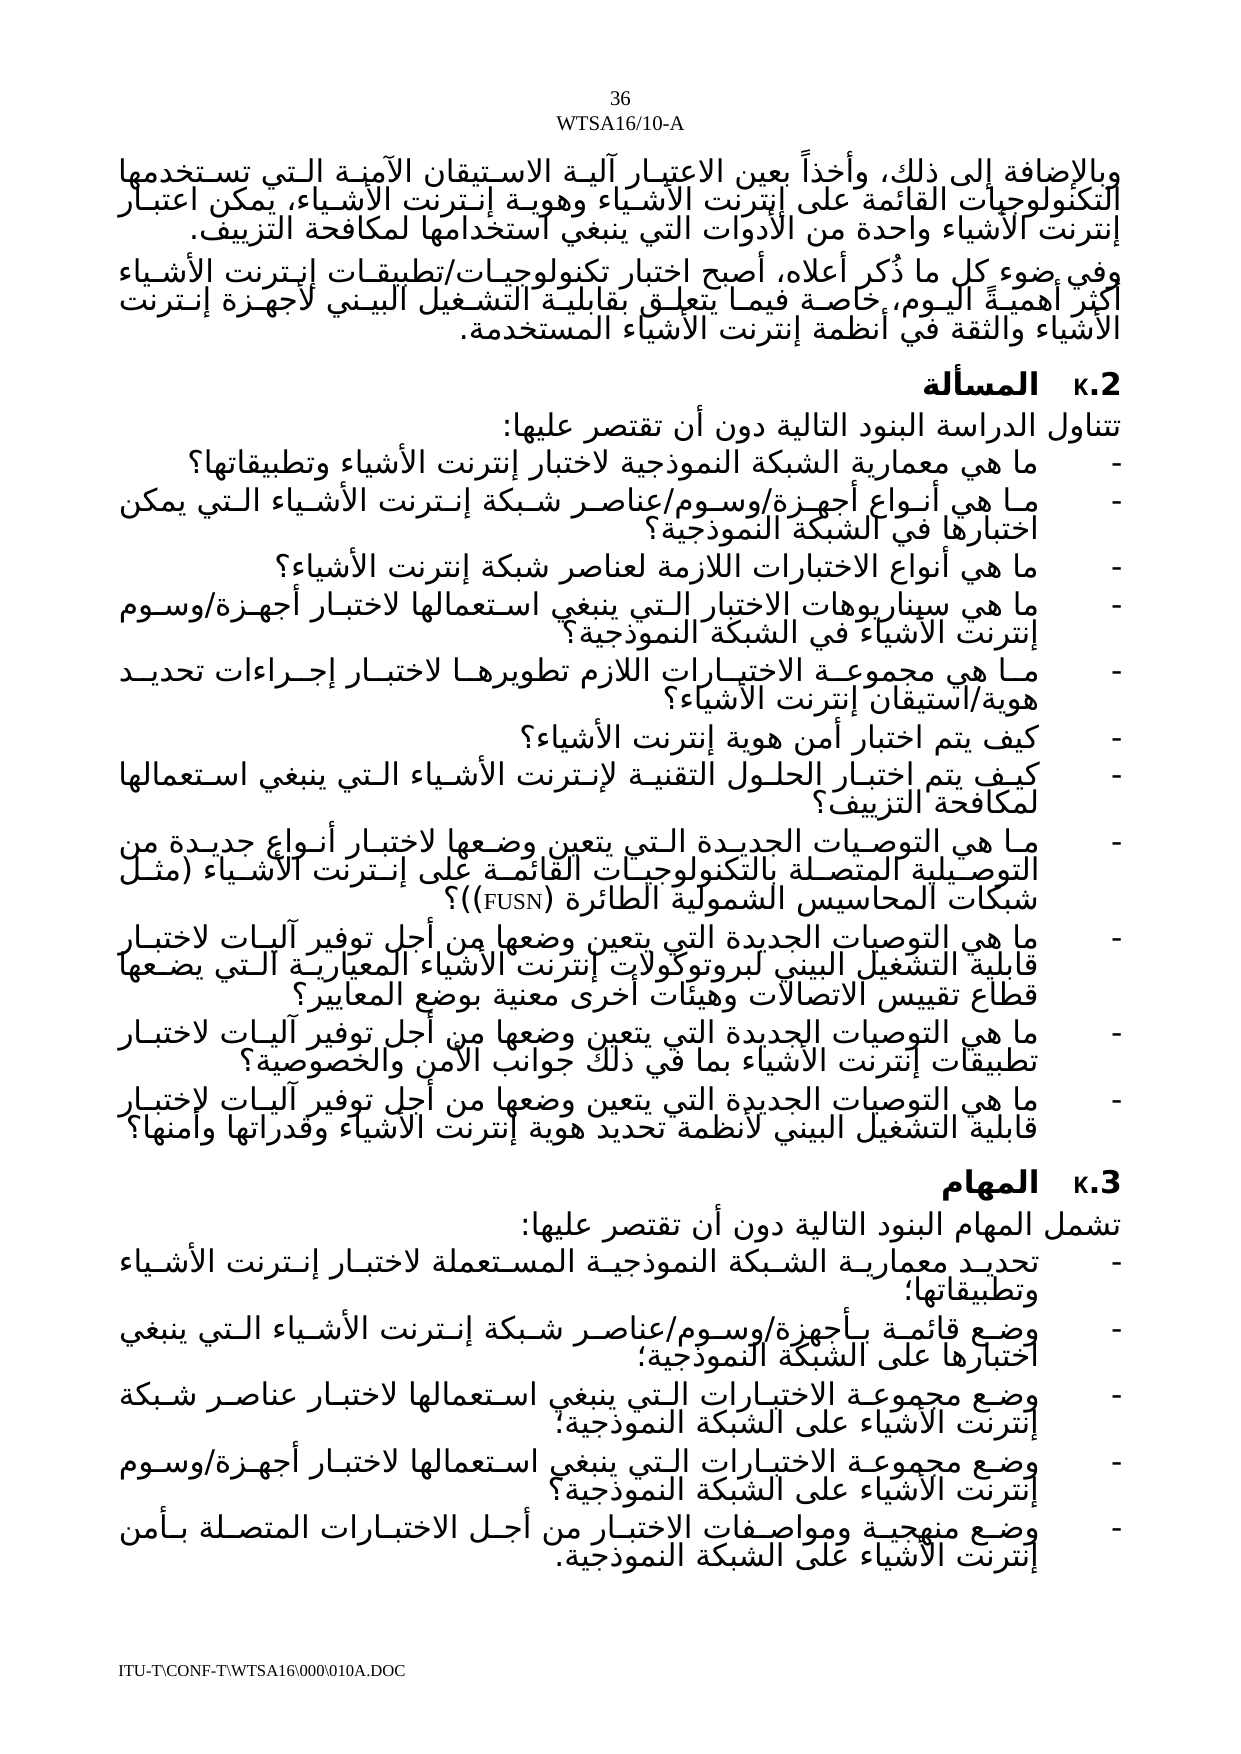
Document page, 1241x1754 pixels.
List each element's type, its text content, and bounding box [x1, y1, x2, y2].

subtitle 3.K المهام [971, 1170, 1122, 1199]
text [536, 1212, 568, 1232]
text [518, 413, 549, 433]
text وبالإضافة إلى ذلك، وأخذاً بعين الاعتبار آلية الاستيقان الآمنة التي تستخدمها التكنولوجيات القائمة على إنترنت الأشياء وهوية إنترنت الأشياء، يمكن اعتبار إنترنت الأشياء واحدة من الأدوات التي ينبغي استخدامها لمكافحة التزييف. [118, 159, 1122, 247]
text تتناول الدراسة البنود التالية دون أن تقتصر عليها: [881, 413, 1122, 442]
text - وضع قائمة بأجهزة/وسوم/عناصر شبكة إنترنت الأشياء التي ينبغي اختبارها على الشبكة النموذجية؛ [118, 1316, 1122, 1374]
text - تحديد معمارية الشبكة النموذجية المستعملة لاختبار إنترنت الأشياء وتطبيقاتها؛ [118, 1249, 1122, 1308]
text تتناول الدراسة البنود التالية دون أن تقتصر عليها: [118, 413, 526, 442]
text - ما هي التوصيات الجديدة التي يتعين وضعها من أجل توفير آليات لاختبار قابلية التشغيل البيني لبروتوكولات إنترنت الأشياء المعيارية التي يضعها قطاع تقييس الاتصالات وهيئات أخرى معنية بوضع المعايير؟ [118, 925, 1122, 1012]
text - كيف يتم اختبار الحلول التقنية لإنترنت الأشياء التي ينبغي استعمالها لمكافحة التزييف؟ [118, 763, 1122, 821]
subtitle 3.K المهام [118, 1170, 980, 1199]
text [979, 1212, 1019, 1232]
text - كيف يتم اختبار أمن هوية إنترنت الأشياء؟ [118, 725, 1122, 754]
subtitle 2.K المسألة [118, 372, 1122, 401]
text - ما هي التوصيات الجديدة التي يتعين وضعها من أجل توفير آليات لاختبار تطبيقات إنترنت الأشياء بما في ذلك جوانب الأمن والخصوصية؟ [118, 1021, 1122, 1079]
text - وضع مجموعة الاختبارات التي ينبغي استعمالها لاختبار أجهزة/وسوم إنترنت الأشياء على الشبكة النموذجية؟ [118, 1449, 1122, 1507]
text تتناول الدراسة البنود التالية دون أن تقتصر عليها: [532, 413, 911, 442]
text - ما هي معمارية الشبكة النموذجية لاختبار إنترنت الأشياء وتطبيقاتها؟ [209, 451, 726, 480]
text تشمل المهام البنود التالية دون أن تقتصر عليها: [992, 1212, 1122, 1241]
text وفي ضوء كل ما ذُكر أعلاه، أصبح اختبار تكنولوجيات/تطبيقات إنترنت الأشياء أكثر أهميةً اليوم، خاصة فيما يتعلق بقابلية التشغيل البيني لأجهزة إنترنت الأشياء والثقة في أنظمة إنترنت الأشياء المستخدمة. [118, 259, 1122, 347]
text تشمل المهام البنود التالية دون أن تقتصر عليها: [550, 1212, 986, 1241]
text - ما هي أنواع أجهزة/وسوم/عناصر شبكة إنترنت الأشياء التي يمكن اختبارها في الشبكة النموذجية؟ [118, 488, 1122, 546]
text - وضع منهجية ومواصفات الاختبار من أجل الاختبارات المتصلة بأمن إنترنت الأشياء على الشبكة النموذجية. [118, 1516, 1122, 1574]
text تشمل المهام البنود التالية دون أن تقتصر عليها: [118, 1212, 544, 1241]
text - ما هي سيناريوهات الاختبار التي ينبغي استعمالها لاختبار أجهزة/وسوم إنترنت الأشياء في الشبكة النموذجية؟ [118, 592, 1122, 650]
text - ما هي التوصيات الجديدة التي يتعين وضعها من أجل توفير آليات لاختبار قابلية التشغيل البيني لأنظمة تحديد هوية إنترنت الأشياء وقدراتها وأمنها؟ [118, 1087, 1122, 1145]
text - ما هي أنواع الاختبارات اللازمة لعناصر شبكة إنترنت الأشياء؟ [118, 555, 1122, 584]
text - ما هي مجموعة الاختبارات اللازم تطويرها لاختبار إجراءات تحديد هوية/استيقان إنترنت الأشياء؟ [118, 659, 1122, 717]
text - ما هي معمارية الشبكة النموذجية لاختبار إنترنت الأشياء وتطبيقاتها؟ [686, 451, 1122, 480]
text - وضع مجموعة الاختبارات التي ينبغي استعمالها لاختبار عناصر شبكة إنترنت الأشياء على الشبكة النموذجية؛ [118, 1382, 1122, 1441]
text - ما هي التوصيات الجديدة التي يتعين وضعها لاختبار أنواع جديدة من التوصيلية المتصلة بالتكنولوجيات القائمة على إنترنت الأشياء (مثل شبكات المحاسيس الشمولية الطائرة (FUSN))؟ [118, 829, 1122, 917]
